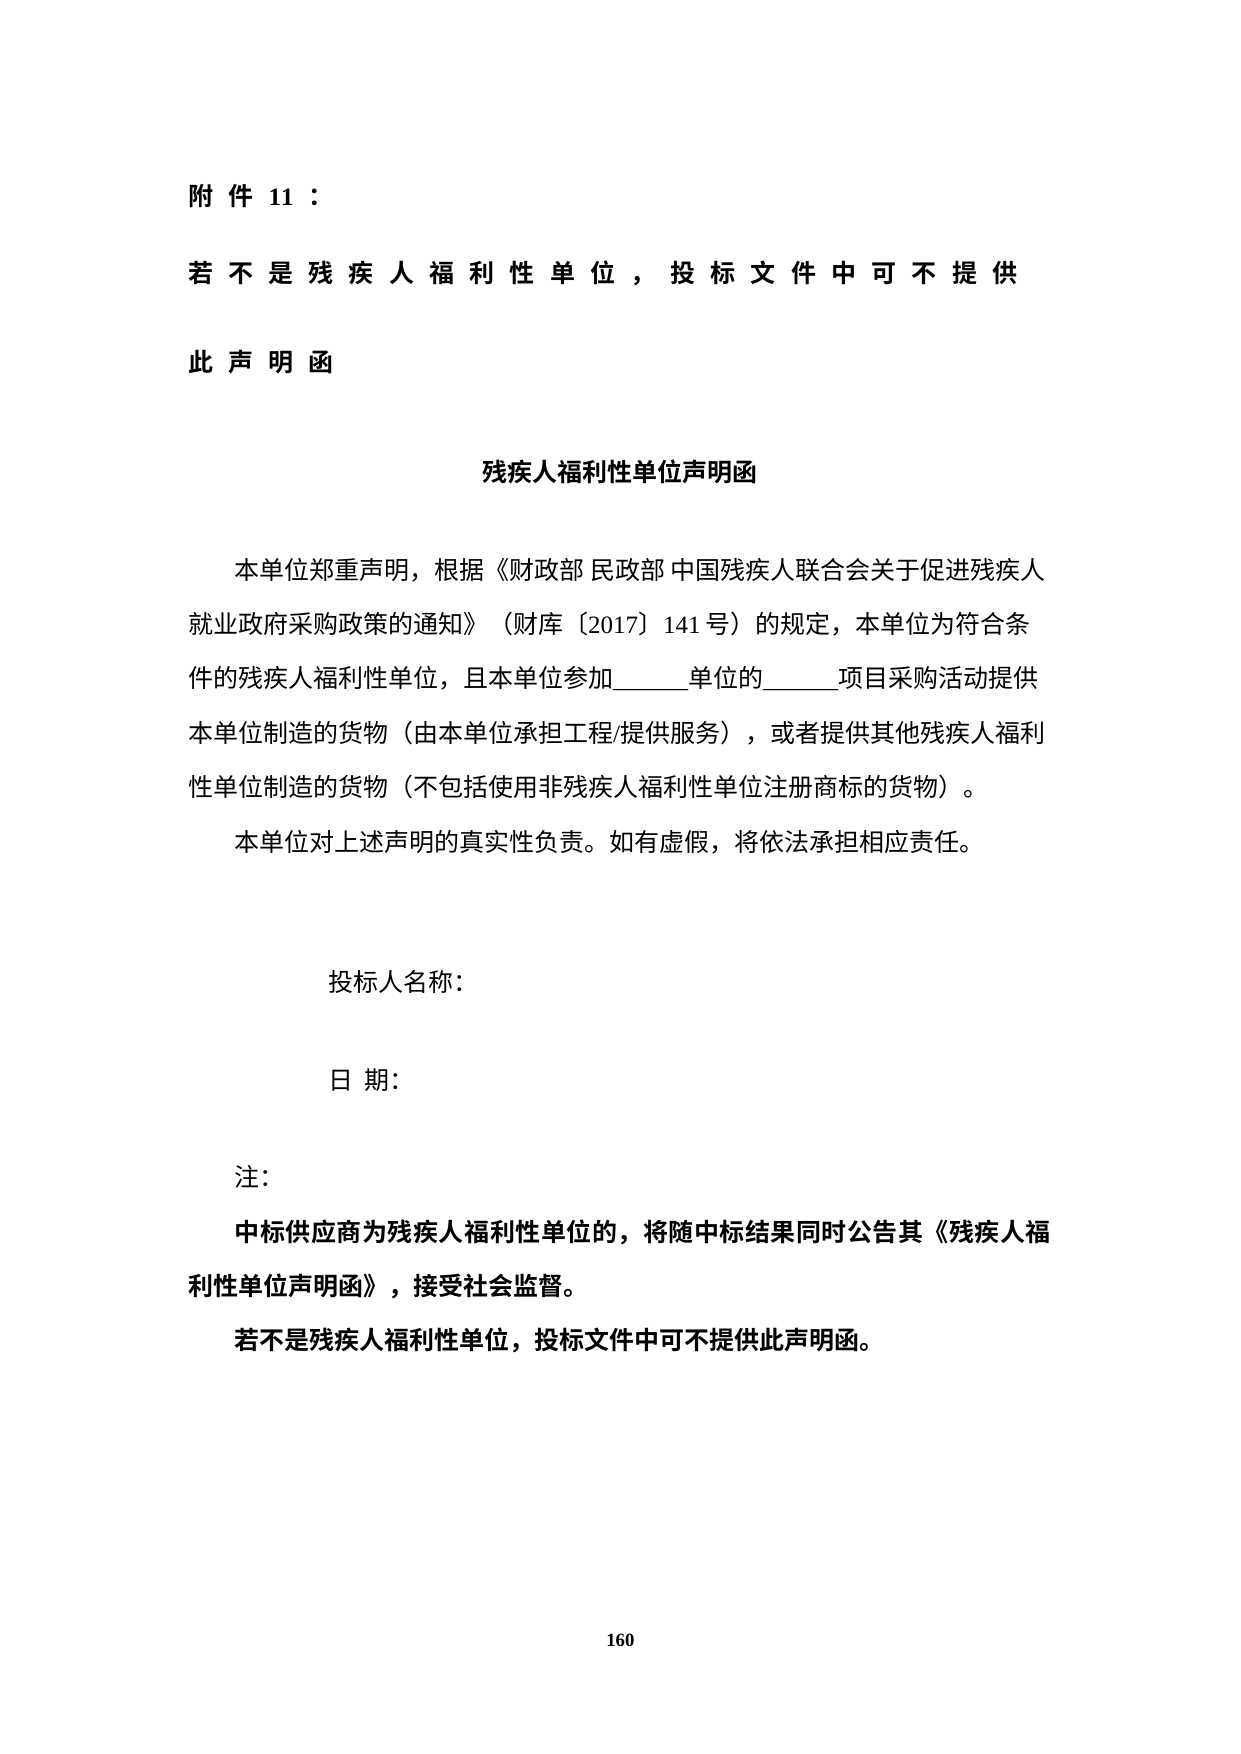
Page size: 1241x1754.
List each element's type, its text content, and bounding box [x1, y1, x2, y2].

text 中标供应商为残疾人福利性单位的，将随中标结果同时公告其《残疾人福利性单位声明函》，接受社会监督。 [188, 1212, 1052, 1303]
text 若不是残疾人福利性单位，投标文件中可不提供此声明函。 [188, 1321, 1052, 1357]
text 残疾人福利性单位声明函 [188, 453, 1052, 489]
text 注： [188, 1158, 1052, 1194]
text 若不是残疾人福利性单位，投标文件中可不提供此声明函 [188, 242, 1052, 390]
text 投标人名称： [188, 963, 1052, 999]
text 日 期： [188, 1060, 1052, 1096]
text 附件11： [188, 164, 1052, 224]
text 本单位对上述声明的真实性负责。如有虚假，将依法承担相应责任。 [188, 822, 1052, 858]
text 本单位郑重声明，根据《财政部 民政部 中国残疾人联合会关于促进残疾人就业政府采购政策的通知》（财库〔2017〕141号）的规定，本单位为符合条件的残疾人福利性单位，且本单位参加______单位的______项目采购活动提供本单位制造的货物（由本单位承担工程/提供服务），或者提供其他残疾人福利性单位制造的货物（不包括使用非残疾人福利性单位注册商标的货物）。 [188, 550, 1052, 804]
